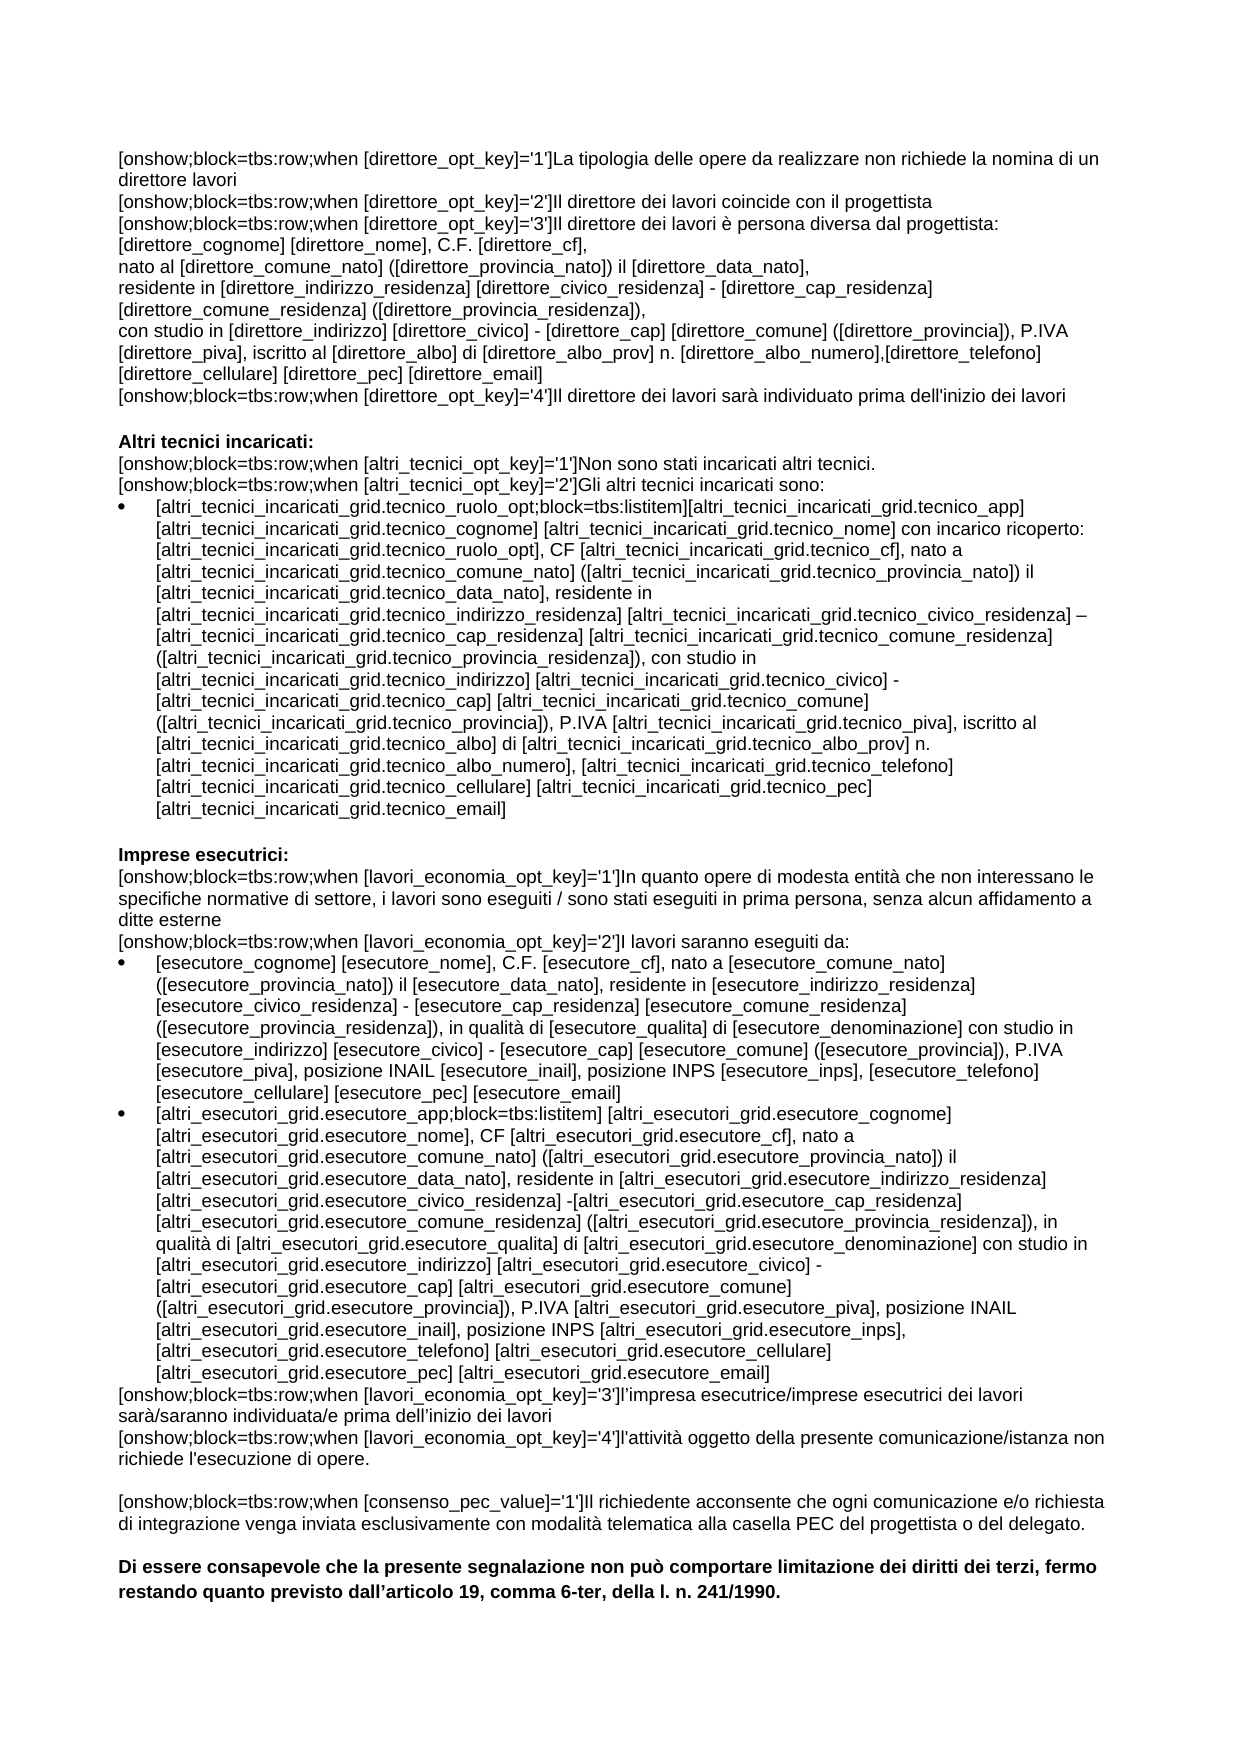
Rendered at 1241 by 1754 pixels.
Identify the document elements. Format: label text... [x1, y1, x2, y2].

text Di essere consapevole che la presente segnalazione non può comportare limitazione dei diritti dei terzi, fermo restando quanto previsto dall’articolo 19, comma 6-ter, della l. n. 241/1990. [118, 1556, 1122, 1602]
table_cell [onshow;block=tbs:row;when [direttore_opt_key]='1']La tipologia delle opere da realizzare non richiede la nomina di un direttore lavori [107, 148, 1125, 191]
table_header Imprese esecutrici: [107, 844, 1125, 866]
table_cell [onshow;block=tbs:row;when [direttore_opt_key]='4']Il direttore dei lavori sarà individuato prima dell'inizio dei lavori [107, 385, 1125, 406]
table_cell [onshow;block=tbs:row;when [lavori_economia_opt_key]='3']l’impresa esecutrice/imprese esecutrici dei lavori sarà/saranno individuata/e prima dell’inizio dei lavori [107, 1384, 1125, 1427]
table_header Altri tecnici incaricati: [107, 431, 1133, 453]
table_cell [onshow;block=tbs:row;when [direttore_opt_key]='2']Il direttore dei lavori coincide con il progettista [107, 191, 1125, 212]
table_cell [onshow;block=tbs:row;when [direttore_opt_key]='3']Il direttore dei lavori è persona diversa dal progettista: [direttore_cognome] [direttore_nome], C.F. [direttore_cf], nato al [direttore_comune_nato] ([direttore_provincia_nato]) il [direttore_data_nato], residente in [direttore_indirizzo_residenza] [direttore_civico_residenza] - [direttore_cap_residenza] [direttore_comune_residenza] ([direttore_provincia_residenza]), con studio in [direttore_indirizzo] [direttore_civico] - [direttore_cap] [direttore_comune] ([direttore_provincia]), P.IVA [direttore_piva], iscritto al [direttore_albo] di [direttore_albo_prov] n. [direttore_albo_numero],[direttore_telefono] [direttore_cellulare] [direttore_pec] [direttore_email] [107, 212, 1125, 385]
table_cell [onshow;block=tbs:row;when [lavori_economia_opt_key]='1']In quanto opere di modesta entità che non interessano le specifiche normative di settore, i lavori sono eseguiti / sono stati eseguiti in prima persona, senza alcun affidamento a ditte esterne [107, 866, 1125, 930]
table_cell [onshow;block=tbs:row;when [lavori_economia_opt_key]='2']I lavori saranno eseguiti da: [esecutore_cognome] [esecutore_nome], C.F. [esecutore_cf], nato a [esecutore_comune_nato] ([esecutore_provincia_nato]) il [esecutore_data_nato], residente in [esecutore_indirizzo_residenza] [esecutore_civico_residenza] - [esecutore_cap_residenza] [esecutore_comune_residenza] ([esecutore_provincia_residenza]), in qualità di [esecutore_qualita] di [esecutore_denominazione] con studio in [esecutore_indirizzo] [esecutore_civico] - [esecutore_cap] [esecutore_comune] ([esecutore_provincia]), P.IVA [esecutore_piva], posizione INAIL [esecutore_inail], posizione INPS [esecutore_inps], [esecutore_telefono] [esecutore_cellulare] [esecutore_pec] [esecutore_email] [altri_esecutori_grid.esecutore_app;block=tbs:listitem] [altri_esecutori_grid.esecutore_cognome] [altri_esecutori_grid.esecutore_nome], CF [altri_esecutori_grid.esecutore_cf], nato a [altri_esecutori_grid.esecutore_comune_nato] ([altri_esecutori_grid.esecutore_provincia_nato]) il [altri_esecutori_grid.esecutore_data_nato], residente in [altri_esecutori_grid.esecutore_indirizzo_residenza] [altri_esecutori_grid.esecutore_civico_residenza] -[altri_esecutori_grid.esecutore_cap_residenza] [altri_esecutori_grid.esecutore_comune_residenza] ([altri_esecutori_grid.esecutore_provincia_residenza]), in qualità di [altri_esecutori_grid.esecutore_qualita] di [altri_esecutori_grid.esecutore_denominazione] con studio in [altri_esecutori_grid.esecutore_indirizzo] [altri_esecutori_grid.esecutore_civico] - [altri_esecutori_grid.esecutore_cap] [altri_esecutori_grid.esecutore_comune] ([altri_esecutori_grid.esecutore_provincia]), P.IVA [altri_esecutori_grid.esecutore_piva], posizione INAIL [altri_esecutori_grid.esecutore_inail], posizione INPS [altri_esecutori_grid.esecutore_inps], [altri_esecutori_grid.esecutore_telefono] [altri_esecutori_grid.esecutore_cellulare] [altri_esecutori_grid.esecutore_pec] [altri_esecutori_grid.esecutore_email] [107, 930, 1125, 1383]
table_cell [onshow;block=tbs:row;when [lavori_economia_opt_key]='4']l'attività oggetto della presente comunicazione/istanza non richiede l'esecuzione di opere. [107, 1427, 1125, 1470]
table_cell [onshow;block=tbs:row;when [altri_tecnici_opt_key]='2']Gli altri tecnici incaricati sono: [altri_tecnici_incaricati_grid.tecnico_ruolo_opt;block=tbs:listitem][altri_tecnici_incaricati_grid.tecnico_app] [altri_tecnici_incaricati_grid.tecnico_cognome] [altri_tecnici_incaricati_grid.tecnico_nome] con incarico ricoperto: [altri_tecnici_incaricati_grid.tecnico_ruolo_opt], CF [altri_tecnici_incaricati_grid.tecnico_cf], nato a [altri_tecnici_incaricati_grid.tecnico_comune_nato] ([altri_tecnici_incaricati_grid.tecnico_provincia_nato]) il [altri_tecnici_incaricati_grid.tecnico_data_nato], residente in [altri_tecnici_incaricati_grid.tecnico_indirizzo_residenza] [altri_tecnici_incaricati_grid.tecnico_civico_residenza] –[altri_tecnici_incaricati_grid.tecnico_cap_residenza] [altri_tecnici_incaricati_grid.tecnico_comune_residenza] ([altri_tecnici_incaricati_grid.tecnico_provincia_residenza]), con studio in [altri_tecnici_incaricati_grid.tecnico_indirizzo] [altri_tecnici_incaricati_grid.tecnico_civico] -[altri_tecnici_incaricati_grid.tecnico_cap] [altri_tecnici_incaricati_grid.tecnico_comune] ([altri_tecnici_incaricati_grid.tecnico_provincia]), P.IVA [altri_tecnici_incaricati_grid.tecnico_piva], iscritto al [altri_tecnici_incaricati_grid.tecnico_albo] di [altri_tecnici_incaricati_grid.tecnico_albo_prov] n. [altri_tecnici_incaricati_grid.tecnico_albo_numero], [altri_tecnici_incaricati_grid.tecnico_telefono] [altri_tecnici_incaricati_grid.tecnico_cellulare] [altri_tecnici_incaricati_grid.tecnico_pec] [altri_tecnici_incaricati_grid.tecnico_email] [107, 474, 1133, 819]
table_cell [onshow;block=tbs:row;when [altri_tecnici_opt_key]='1']Non sono stati incaricati altri tecnici. [107, 453, 1133, 474]
text [onshow;block=tbs:row;when [consenso_pec_value]='1']Il richiedente acconsente che ogni comunicazione e/o richiesta di integrazione venga inviata esclusivamente con modalità telematica alla casella PEC del progettista o del delegato. [118, 1491, 1122, 1534]
